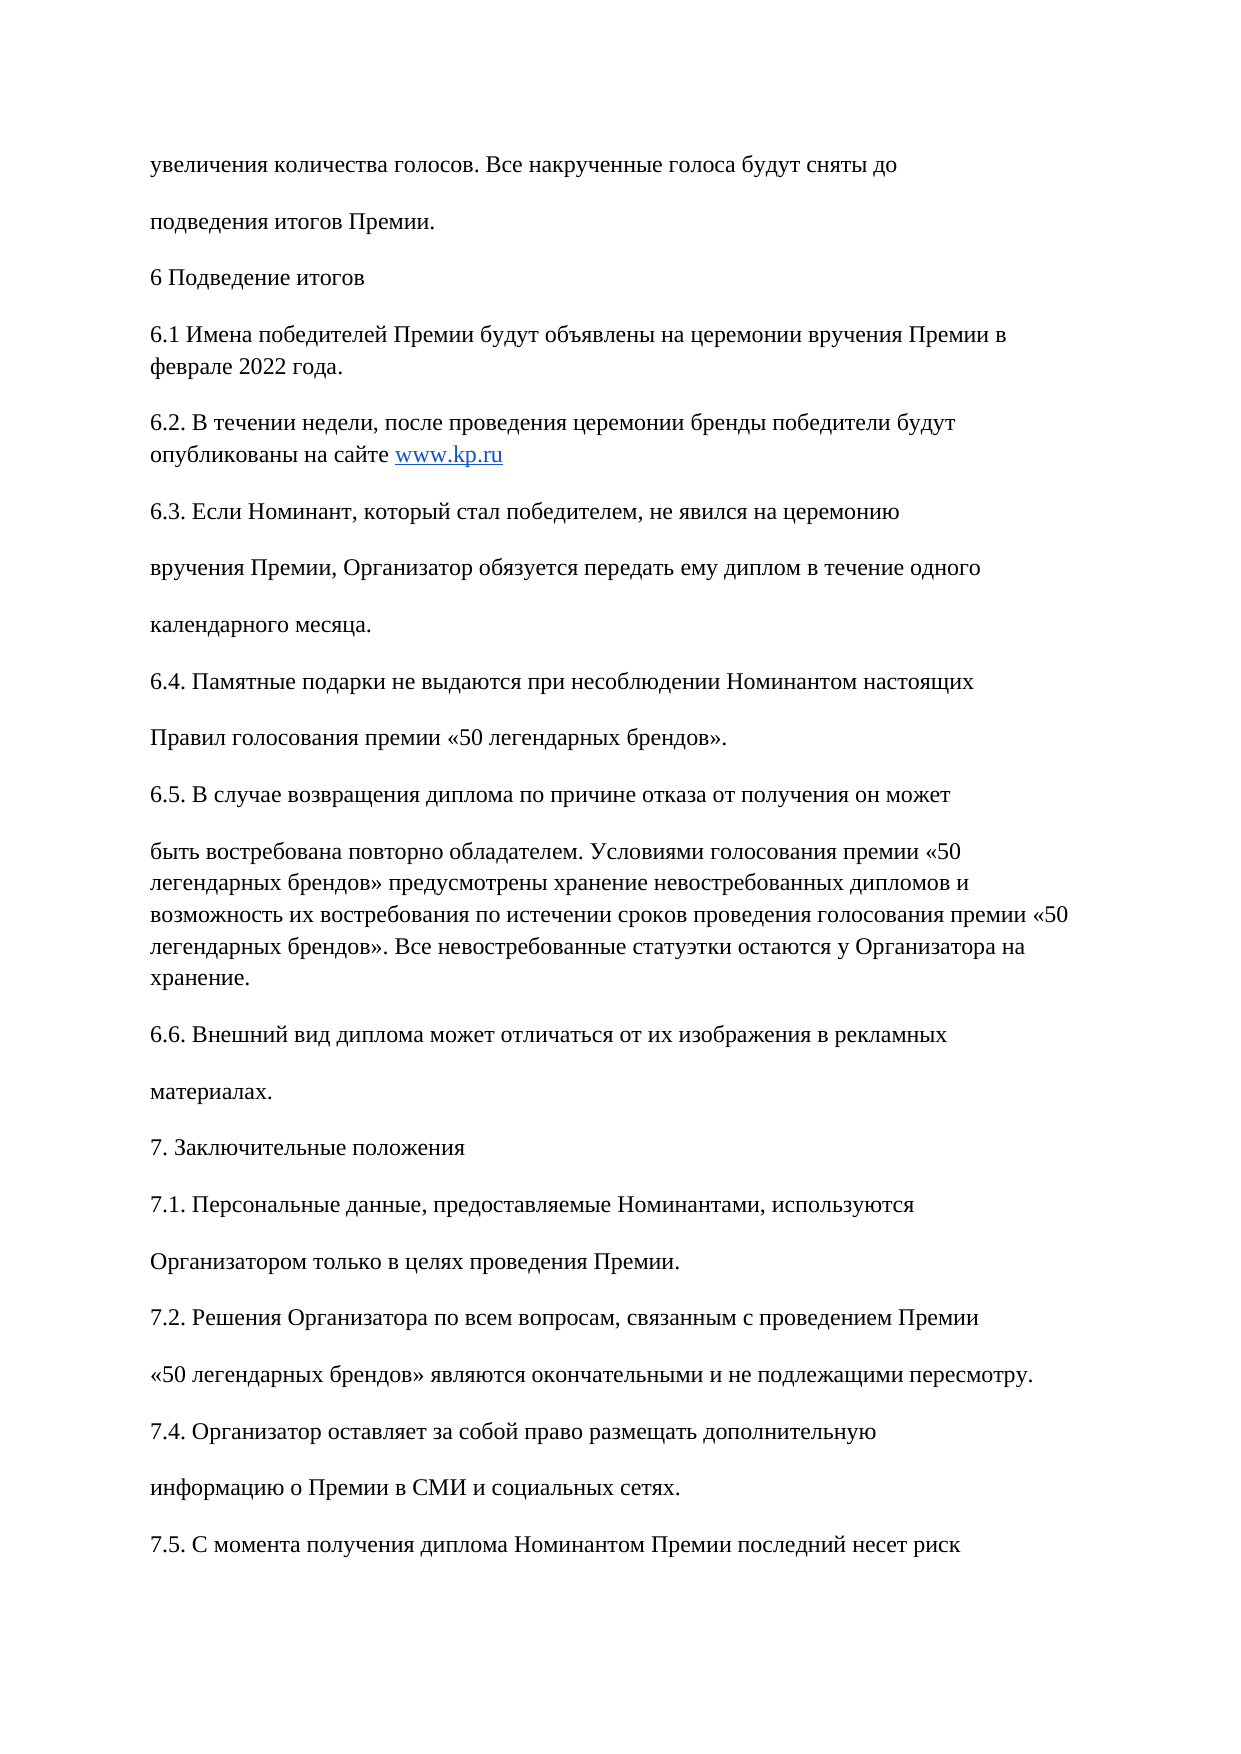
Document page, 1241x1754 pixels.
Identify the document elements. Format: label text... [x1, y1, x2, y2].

text 6.6. Внешний вид диплома может отличаться от их изображения в рекламных [150, 1020, 1090, 1048]
text материалах. [150, 1077, 1090, 1104]
text 6.5. В случае возвращения диплома по причине отказа от получения он может [150, 780, 1090, 808]
text календарного месяца. [150, 610, 1090, 638]
text 6.1 Имена победителей Премии будут объявлены на церемонии вручения Премии в феврале 2022 года. [150, 320, 1090, 379]
text Правил голосования премии «50 легендарных брендов». [150, 723, 1090, 751]
text 7.1. Персональные данные, предоставляемые Номинантами, используются [150, 1190, 1090, 1218]
text 7. Заключительные положения [150, 1133, 1090, 1161]
text информацию о Премии в СМИ и социальных сетях. [150, 1473, 1090, 1501]
text подведения итогов Премии. [150, 207, 1090, 234]
text 6.2. В течении недели, после проведения церемонии бренды победители будут опубликованы на сайте www.kp.ru [150, 408, 1090, 468]
text «50 легендарных брендов» являются окончательными и не подлежащими пересмотру. [150, 1360, 1090, 1388]
text 7.2. Решения Организатора по всем вопросам, связанным с проведением Премии [150, 1303, 1090, 1331]
text увеличения количества голосов. Все накрученные голоса будут сняты до [150, 150, 1090, 178]
text 6.3. Если Номинант, который стал победителем, не явился на церемонию [150, 497, 1090, 524]
text вручения Премии, Организатор обязуется передать ему диплом в течение одного [150, 553, 1090, 581]
text 6.4. Памятные подарки не выдаются при несоблюдении Номинантом настоящих [150, 667, 1090, 694]
text быть востребована повторно обладателем. Условиями голосования премии «50 легендарных брендов» предусмотрены хранение невостребованных дипломов и возможность их востребования по истечении сроков проведения голосования премии «50 легендарных брендов». Все невостребованные статуэтки остаются у Организатора на хранение. [150, 837, 1090, 991]
text 7.4. Организатор оставляет за собой право размещать дополнительную [150, 1417, 1090, 1444]
text Организатором только в целях проведения Премии. [150, 1247, 1090, 1274]
text 6 Подведение итогов [150, 263, 1090, 291]
text 7.5. С момента получения диплома Номинантом Премии последний несет риск [150, 1530, 1090, 1558]
